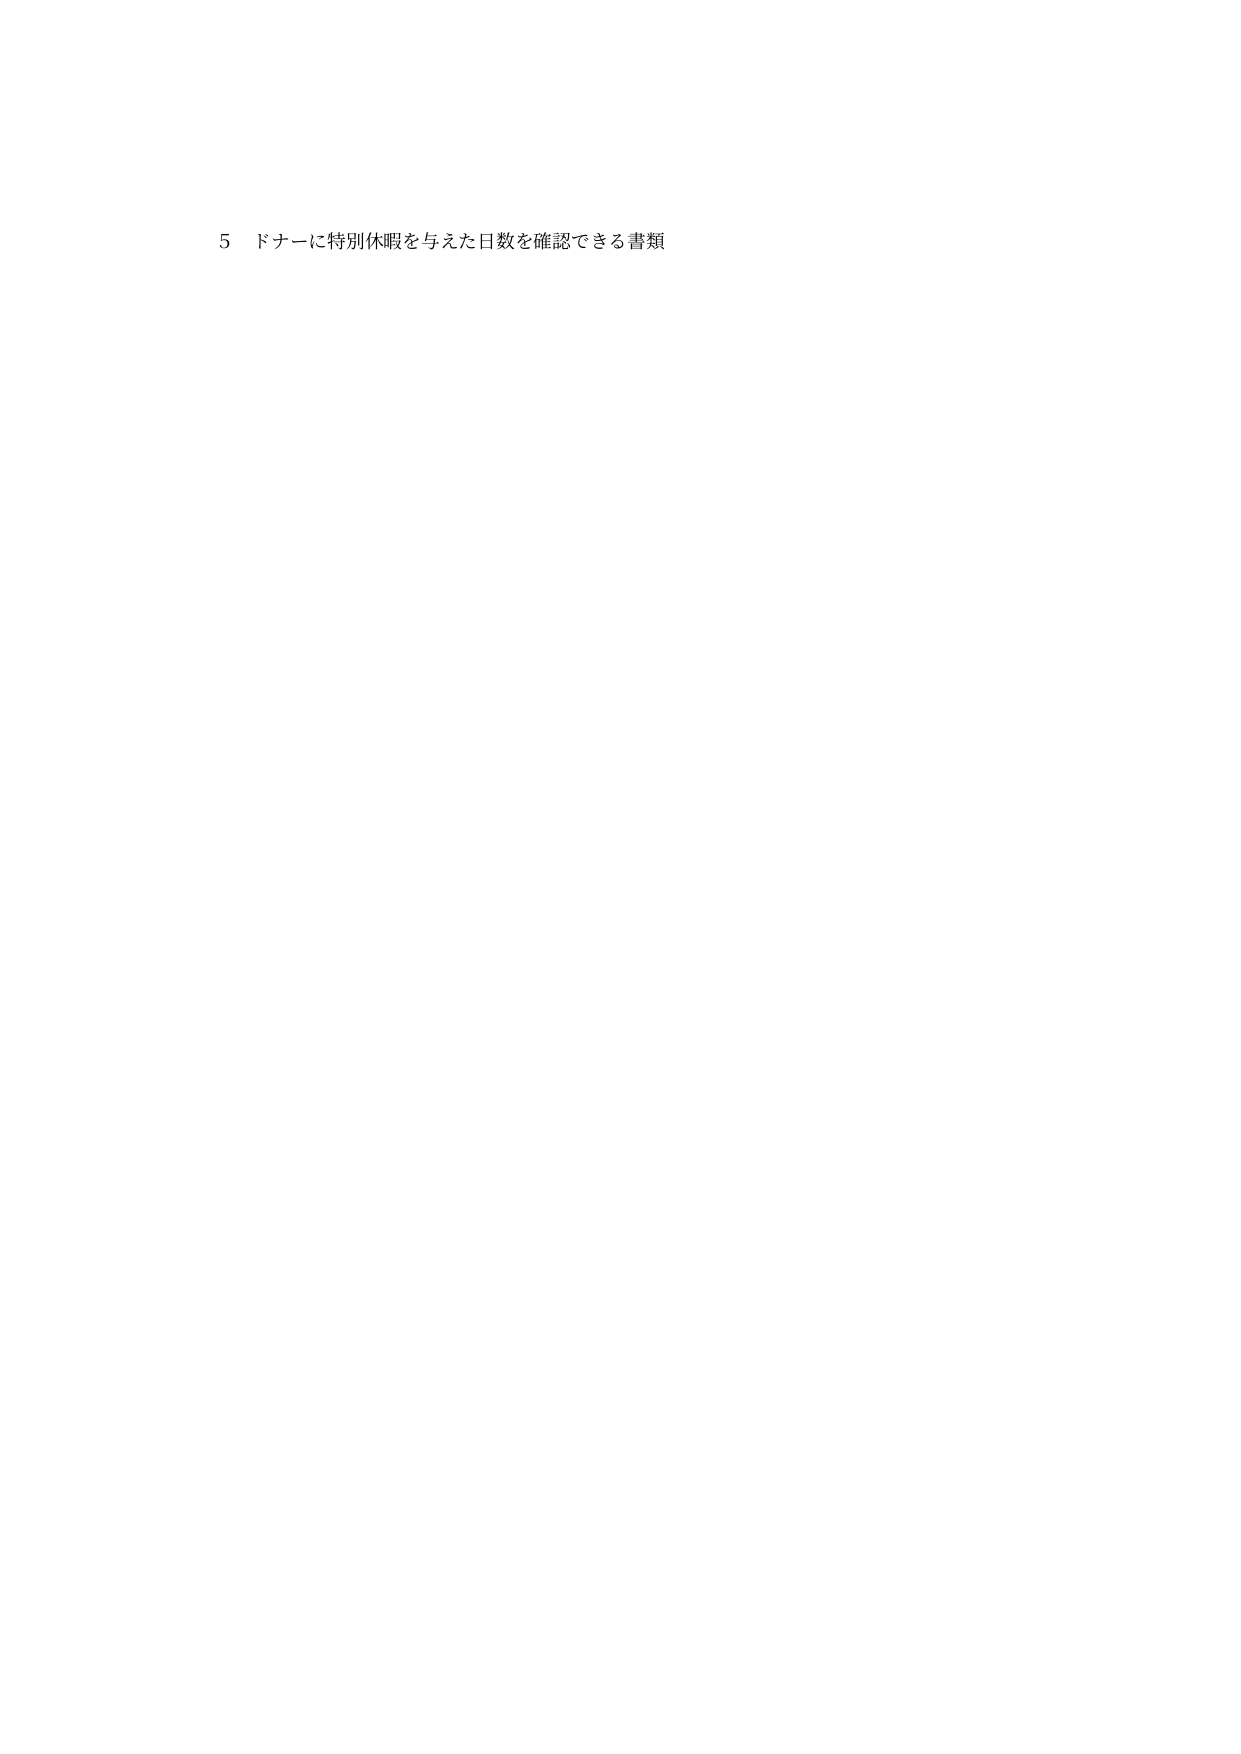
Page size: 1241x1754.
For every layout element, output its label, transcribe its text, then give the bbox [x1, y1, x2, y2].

text ５ ドナーに特別休暇を与えた日数を確認できる書類 [177, 222, 1063, 259]
